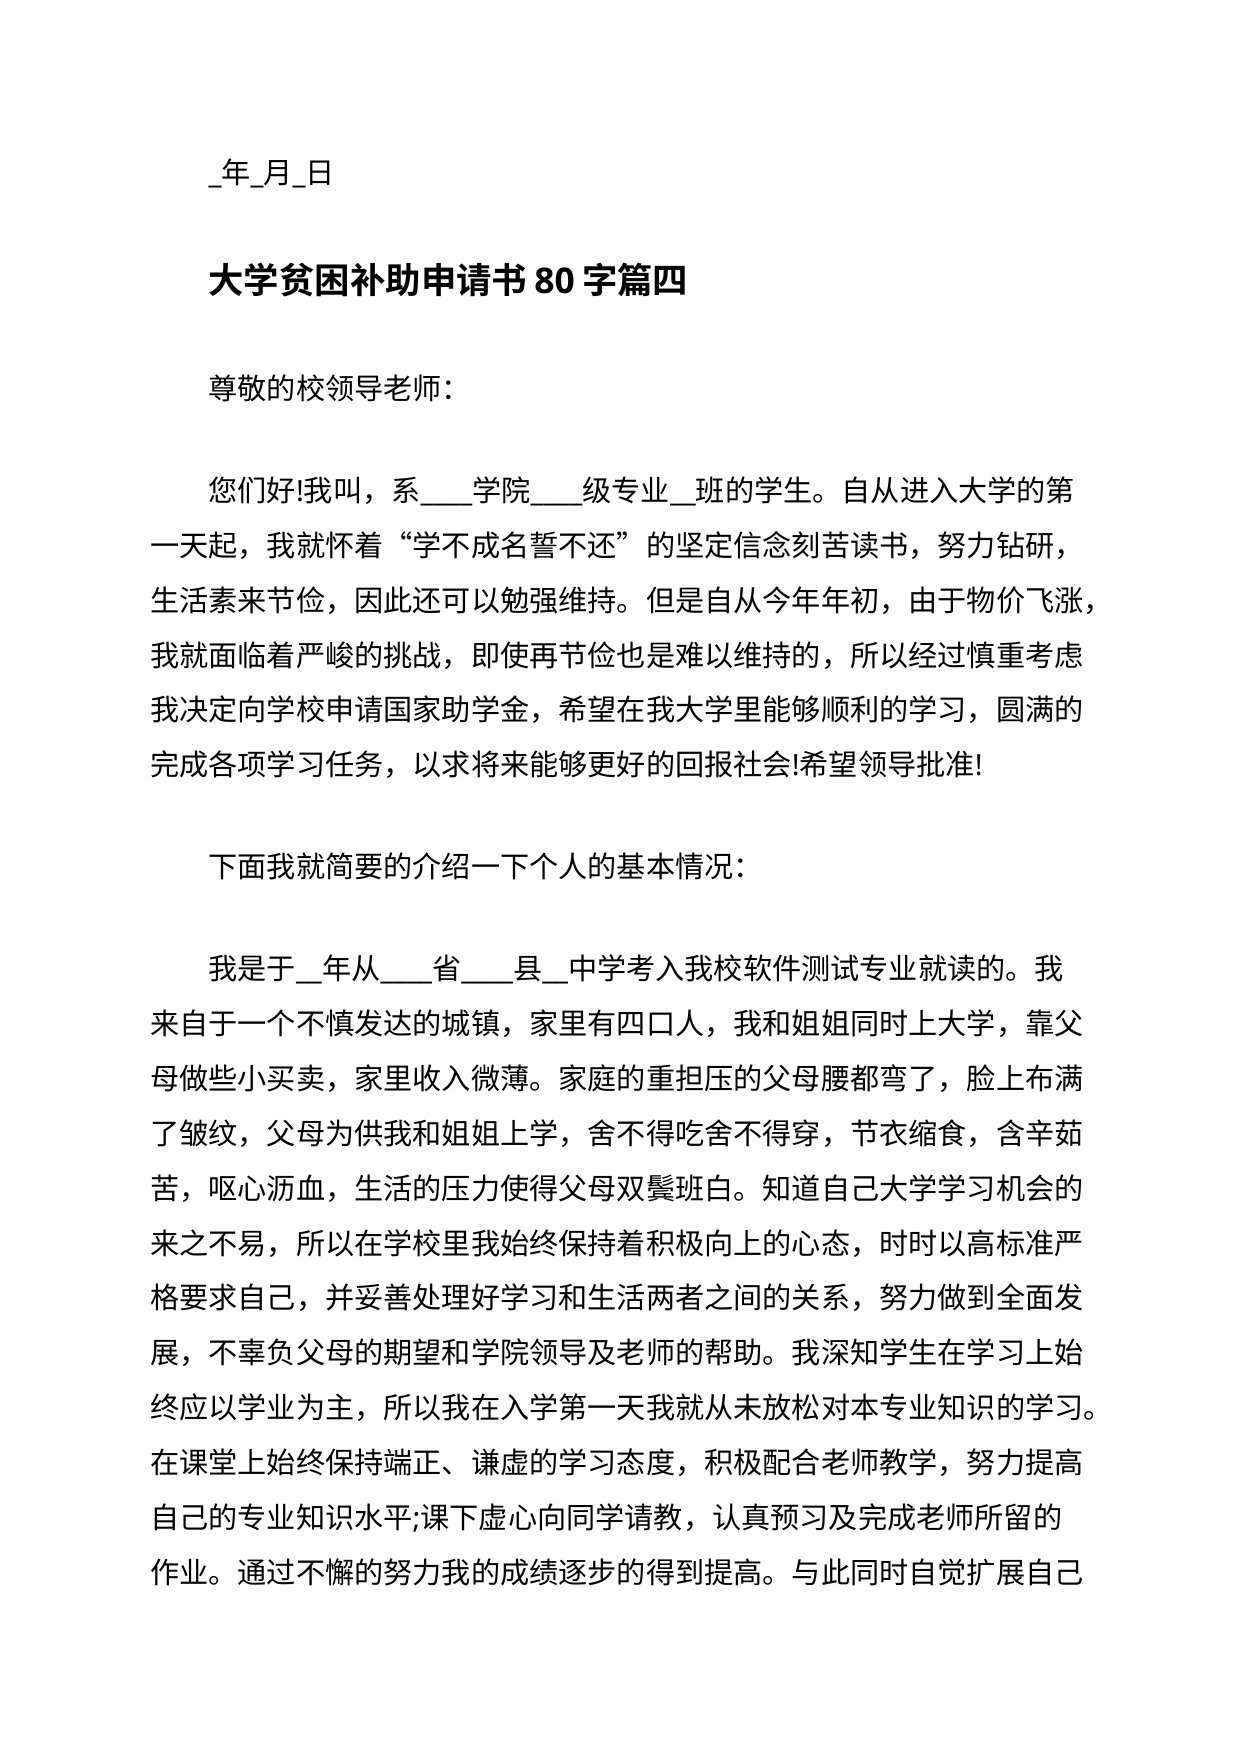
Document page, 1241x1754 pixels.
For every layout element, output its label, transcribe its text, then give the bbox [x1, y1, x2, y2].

text 下面我就简要的介绍一下个人的基本情况： [150, 844, 1090, 886]
text _年_月_日 [150, 150, 1090, 192]
text 您们好!我叫，系____学院____级专业__班的学生。自从进入大学的第一天起，我就怀着“学不成名誓不还”的坚定信念刻苦读书，努力钻研，生活素来节俭，因此还可以勉强维持。但是自从今年年初，由于物价飞涨，我就面临着严峻的挑战，即使再节俭也是难以维持的，所以经过慎重考虑我决定向学校申请国家助学金，希望在我大学里能够顺利的学习，圆满的完成各项学习任务，以求将来能够更好的回报社会!希望领导批准! [150, 467, 1090, 784]
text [150, 946, 1090, 1592]
text 大学贫困补助申请书80字篇四 [150, 252, 1090, 303]
text 尊敬的校领导老师： [150, 366, 1090, 408]
